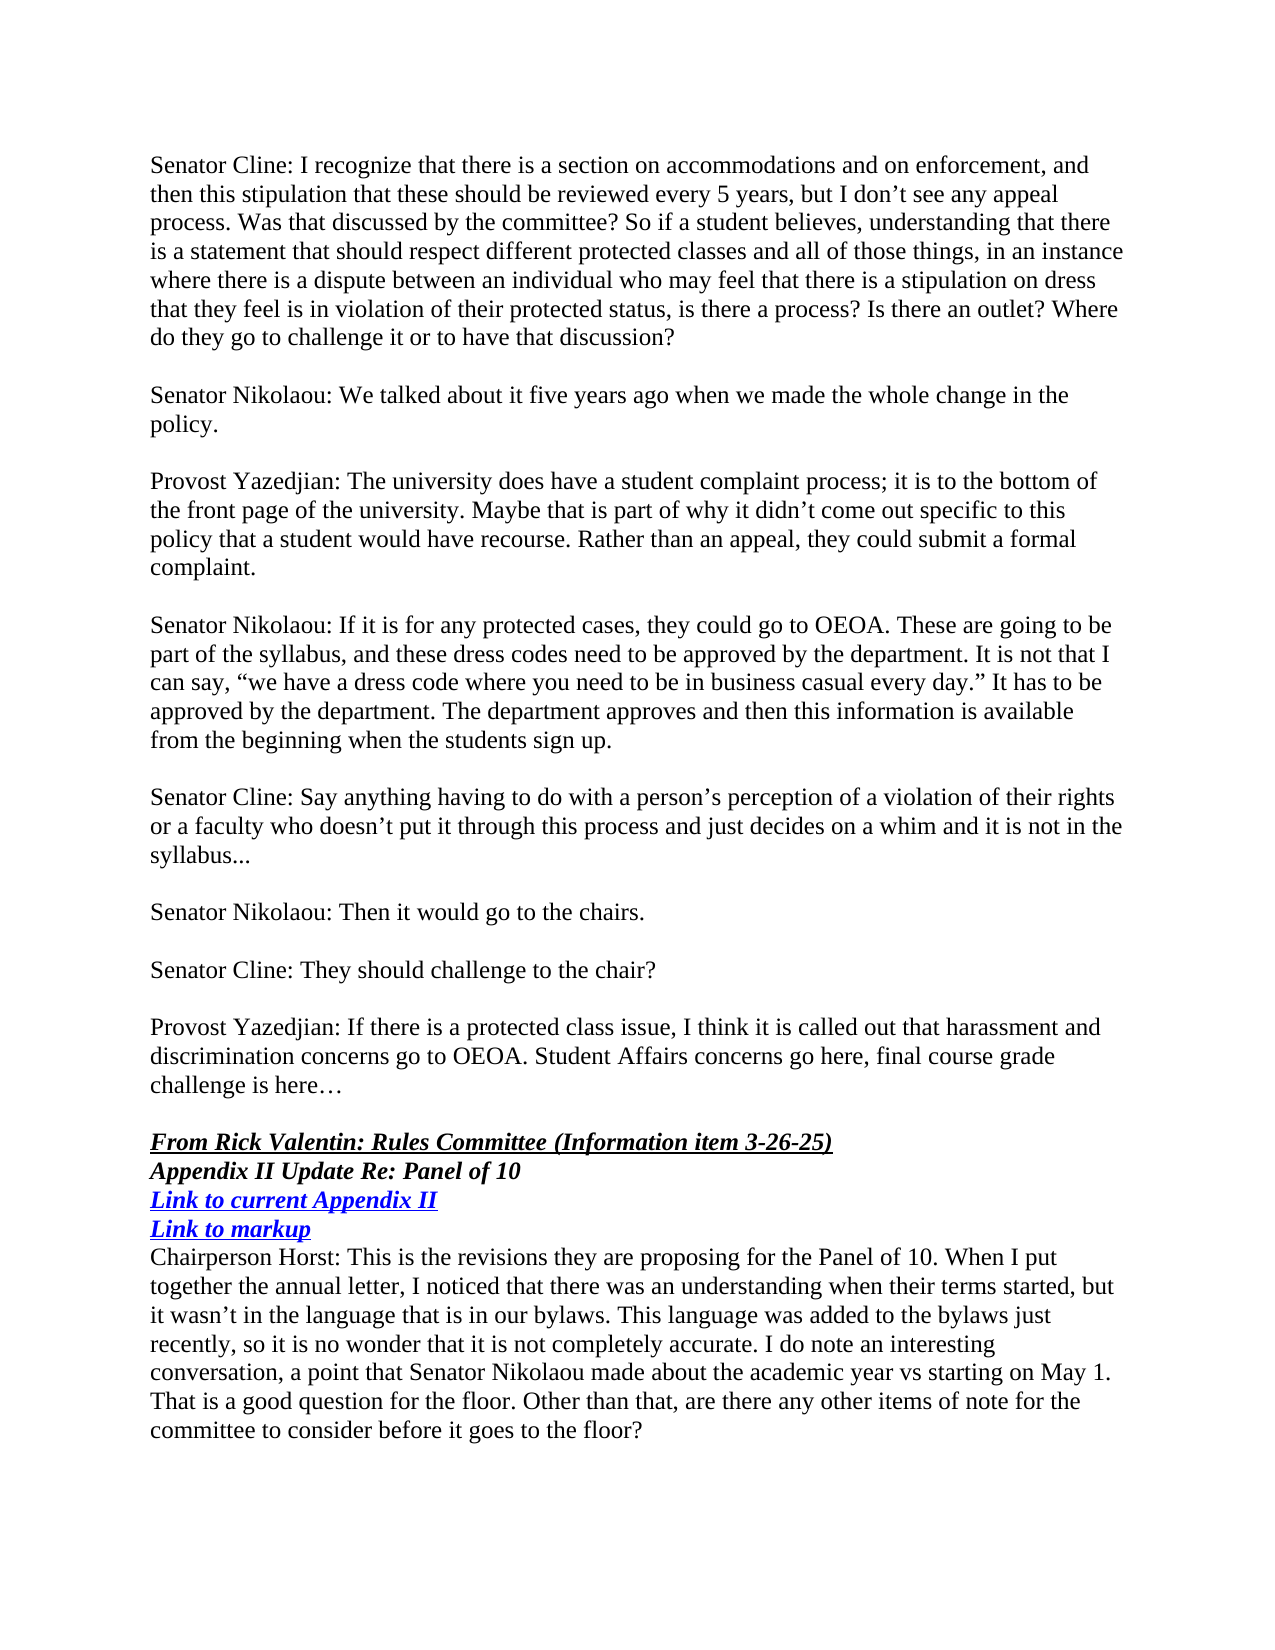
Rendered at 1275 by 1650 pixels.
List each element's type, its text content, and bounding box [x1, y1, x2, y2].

text Senator Nikolaou: If it is for any protected cases, they could go to OEOA. These are going to be part of the syllabus, and these dress codes need to be approved by the department. It is not that I can say, “we have a dress code where you need to be in business casual every day.” It has to be approved by the department. The department approves and then this information is available from the beginning when the students sign up. [150, 610, 1125, 754]
text Senator Nikolaou: We talked about it five years ago when we made the whole change in the policy. [150, 380, 1125, 437]
text Provost Yazedjian: If there is a protected class issue, I think it is called out that harassment and discrimination concerns go to OEOA. Student Affairs concerns go here, final course grade challenge is here… [150, 1012, 1125, 1099]
text Senator Cline: Say anything having to do with a person’s perception of a violation of their rights or a faculty who doesn’t put it through this process and just decides on a whim and it is not in the syllabus... [150, 782, 1125, 869]
text Appendix II Update Re: Panel of 10 [150, 1156, 1125, 1185]
text Senator Cline: They should challenge to the chair? [150, 955, 1125, 984]
text Provost Yazedjian: The university does have a student complaint process; it is to the bottom of the front page of the university. Maybe that is part of why it didn’t come out specific to this policy that a student would have recourse. Rather than an appeal, they could submit a formal complaint. [150, 466, 1125, 581]
text Link to markup [150, 1214, 1125, 1242]
text Senator Cline: I recognize that there is a section on accommodations and on enforcement, and then this stipulation that these should be reviewed every 5 years, but I don’t see any appeal process. Was that discussed by the committee? So if a student believes, understanding that there is a statement that should respect different protected classes and all of those things, in an instance where there is a dispute between an individual who may feel that there is a stipulation on dress that they feel is in violation of their protected status, is there a process? Is there an outlet? Where do they go to challenge it or to have that discussion? [150, 150, 1125, 351]
text Chairperson Horst: This is the revisions they are proposing for the Panel of 10. When I put together the annual letter, I noticed that there was an understanding when their terms started, but it wasn’t in the language that is in our bylaws. This language was added to the bylaws just recently, so it is no wonder that it is not completely accurate. I do note an interesting conversation, a point that Senator Nikolaou made about the academic year vs starting on May 1. That is a good question for the floor. Other than that, are there any other items of note for the committee to consider before it goes to the floor? [150, 1242, 1125, 1444]
text Link to current Appendix II [150, 1185, 1125, 1214]
text Senator Nikolaou: Then it would go to the chairs. [150, 897, 1125, 926]
text From Rick Valentin: Rules Committee (Information item 3-26-25) [150, 1127, 1125, 1156]
